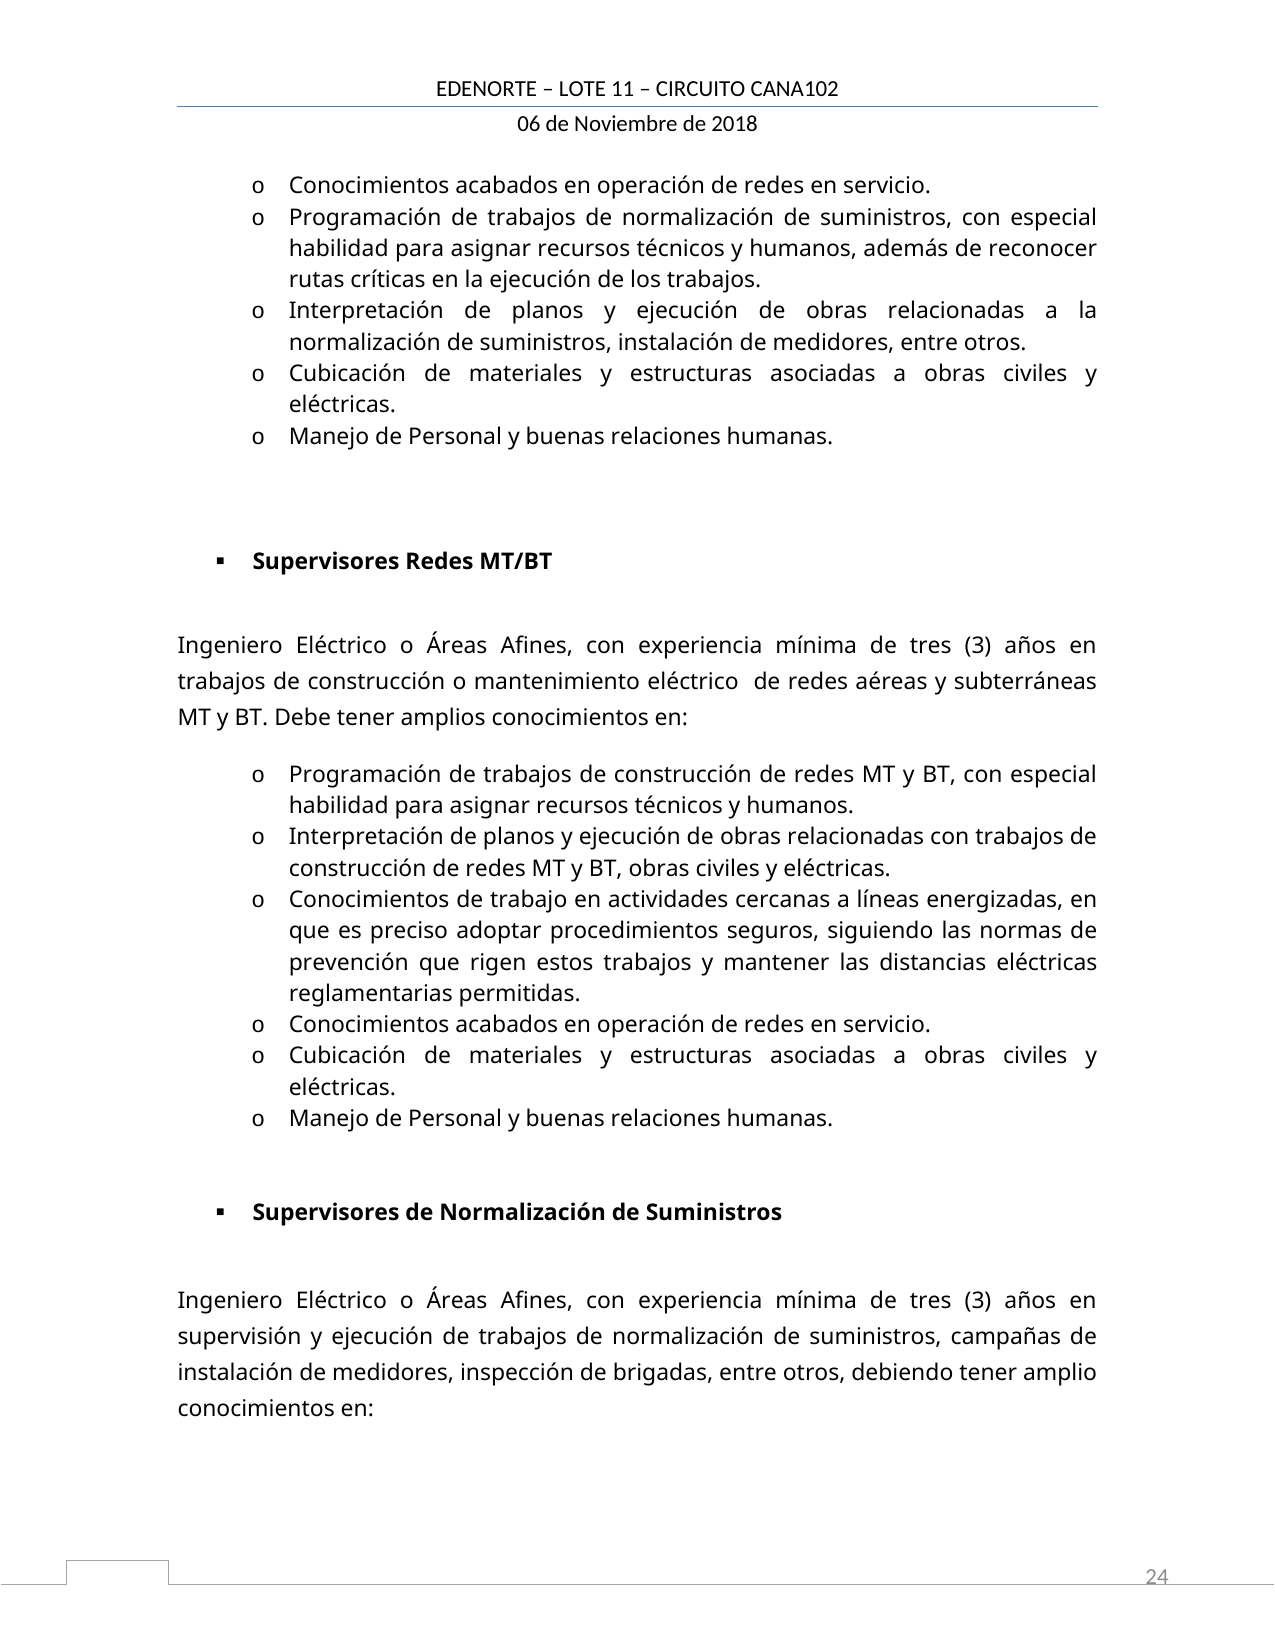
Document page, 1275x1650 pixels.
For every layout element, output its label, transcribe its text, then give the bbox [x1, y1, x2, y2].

list Cubicación de materiales y estructuras asociadas a obras civiles y eléctricas. [251, 1039, 1098, 1102]
subtitle Supervisores Redes MT/BT [215, 545, 1098, 576]
list Conocimientos acabados en operación de redes en servicio. [251, 169, 1098, 201]
text Ingeniero Eléctrico o Áreas Afines, con experiencia mínima de tres (3) años en trabajos de construcción o mantenimiento eléctrico de redes aéreas y subterráneas MT y BT. Debe tener amplios conocimientos en: [177, 629, 1098, 732]
list Cubicación de materiales y estructuras asociadas a obras civiles y eléctricas. [251, 357, 1098, 420]
list Manejo de Personal y buenas relaciones humanas. [251, 420, 1098, 451]
list Interpretación de planos y ejecución de obras relacionadas con trabajos de construcción de redes MT y BT, obras civiles y eléctricas. [251, 820, 1098, 883]
list Conocimientos acabados en operación de redes en servicio. [251, 1008, 1098, 1039]
list Manejo de Personal y buenas relaciones humanas. [251, 1102, 1098, 1133]
list Programación de trabajos de construcción de redes MT y BT, con especial habilidad para asignar recursos técnicos y humanos. [251, 758, 1098, 820]
list Conocimientos de trabajo en actividades cercanas a líneas energizadas, en que es preciso adoptar procedimientos seguros, siguiendo las normas de prevención que rigen estos trabajos y mantener las distancias eléctricas reglamentarias permitidas. [251, 883, 1098, 1008]
text Ingeniero Eléctrico o Áreas Afines, con experiencia mínima de tres (3) años en supervisión y ejecución de trabajos de normalización de suministros, campañas de instalación de medidores, inspección de brigadas, entre otros, debiendo tener amplio conocimientos en: [177, 1284, 1098, 1423]
subtitle Supervisores de Normalización de Suministros [215, 1196, 1098, 1227]
list Programación de trabajos de normalización de suministros, con especial habilidad para asignar recursos técnicos y humanos, además de reconocer rutas críticas en la ejecución de los trabajos. [251, 201, 1098, 294]
list Interpretación de planos y ejecución de obras relacionadas a la normalización de suministros, instalación de medidores, entre otros. [251, 294, 1098, 357]
